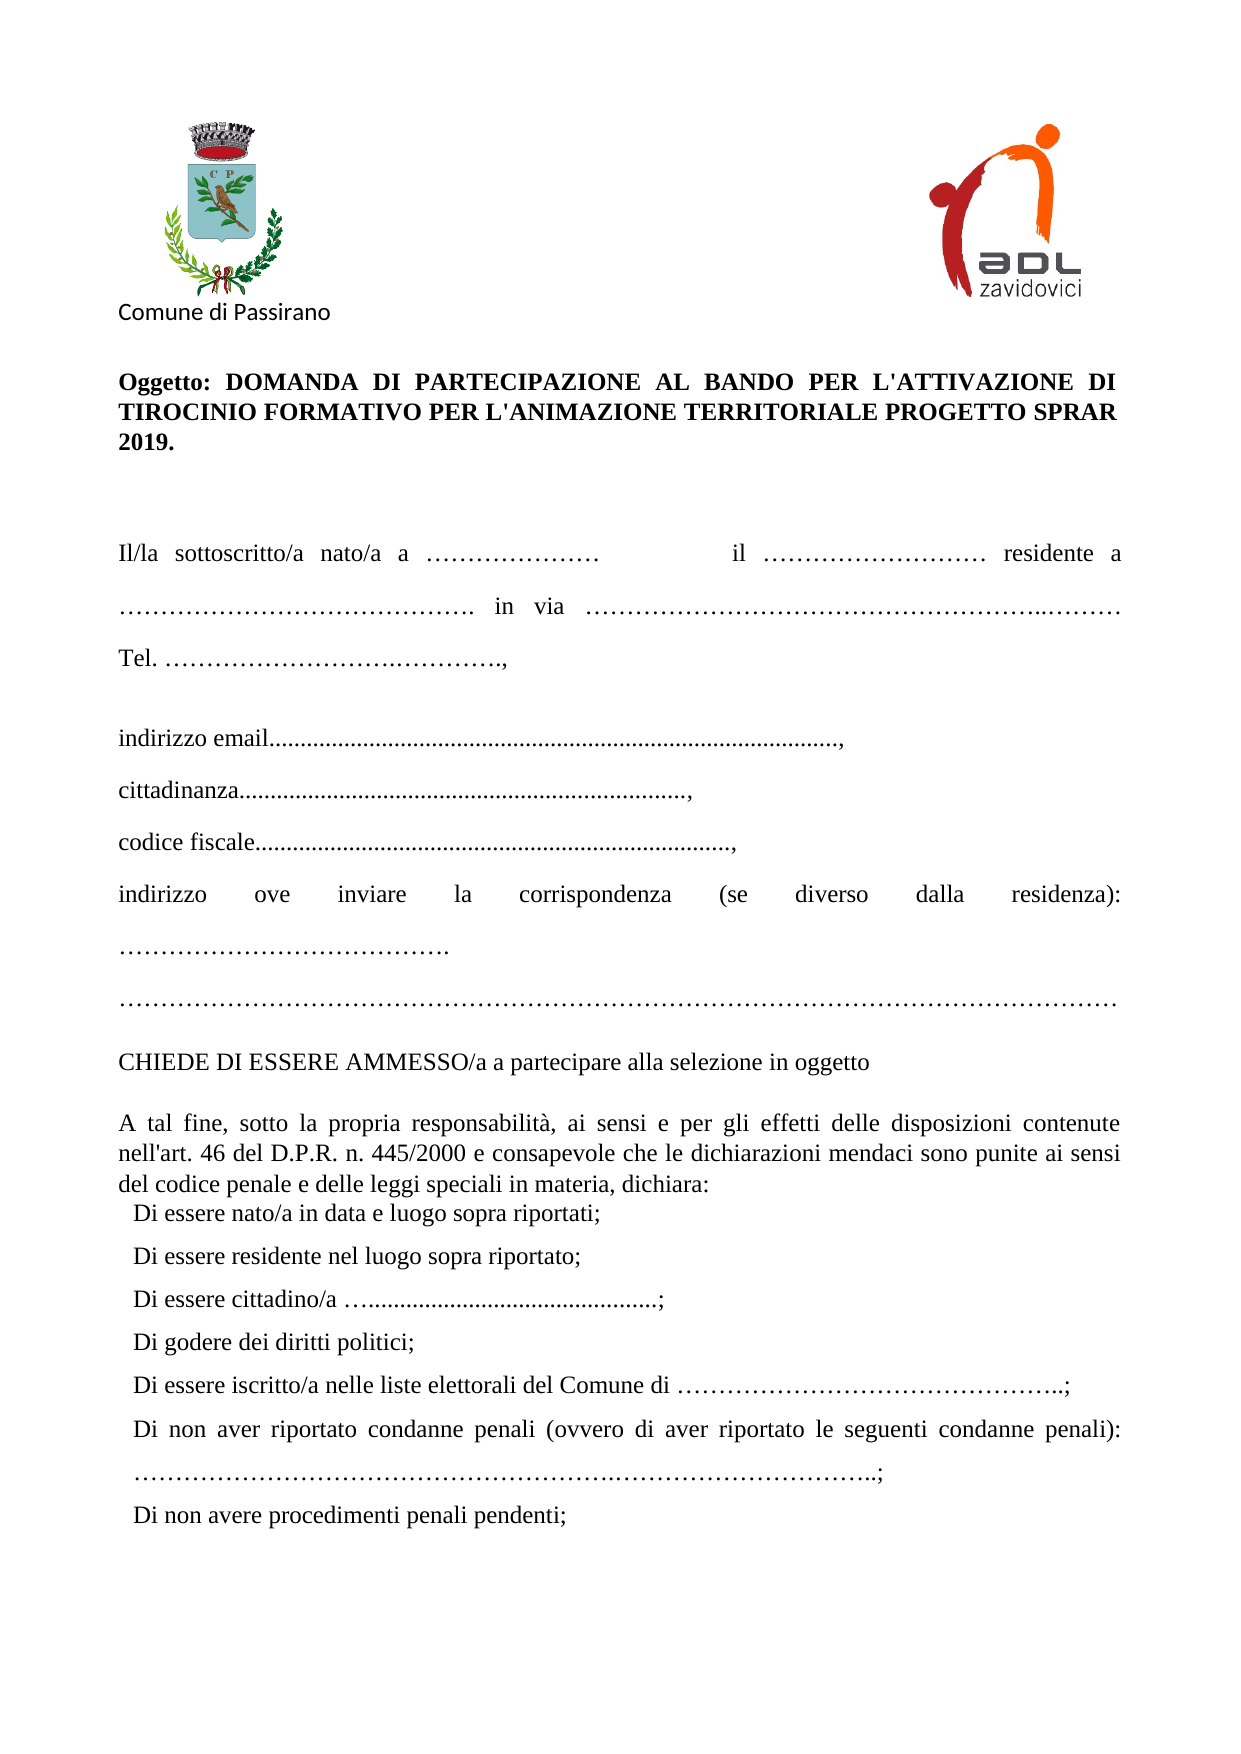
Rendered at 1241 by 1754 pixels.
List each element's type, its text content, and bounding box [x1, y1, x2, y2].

text Di essere nato/a in data e luogo sopra riportati; [133, 1198, 786, 1227]
text Di essere cittadino/a ….. ; [133, 1284, 1122, 1313]
text Di essere iscritto/a nelle liste elettorali del Comune di ………………………………………..; [133, 1371, 1122, 1399]
text Comune di Passirano [118, 296, 1122, 327]
text Di non avere procedimenti penali pendenti; [133, 1500, 1122, 1529]
text Di essere residente nel luogo sopra riportato; [133, 1241, 786, 1270]
text Di godere dei diritti politici; [133, 1327, 1122, 1356]
picture [929, 124, 1081, 297]
text codice fiscale , [118, 809, 1122, 861]
text Di non aver riportato condanne penali (ovvero di aver riportato le seguenti condanne penali): ………………………………………………….…………………………..; [133, 1414, 1122, 1486]
text A tal fine, sotto la propria responsabilità, ai sensi e per gli effetti delle disposizioni contenute nell'art. 46 del D.P.R. n. 445/2000 e consapevole che le dichiarazioni mendaci sono punite ai sensi del codice penale e delle leggi speciali in materia, dichiara: [118, 1107, 1122, 1198]
text Oggetto: DOMANDA DI PARTECIPAZIONE AL BANDO PER L'ATTIVAZIONE DI TIROCINIO FORMATIVO PER L'ANIMAZIONE TERRITORIALE PROGETTO SPRAR 2019. [118, 366, 1118, 456]
text indirizzo ove inviare la corrispondenza (se diverso dalla residenza): …………………………………. [118, 861, 1122, 965]
text cittadinanza , [118, 757, 1122, 809]
text indirizzo email , [118, 705, 1122, 757]
text CHIEDE DI ESSERE AMMESSO/a a partecipare alla selezione in oggetto [118, 1047, 1122, 1076]
text Il/la sottoscritto/a nato/a a ………………… il ……………………… residente a ……………………………………. in via ………………………………………………..……… Tel. ……………………….…………., [118, 520, 1122, 677]
picture [162, 118, 285, 297]
text ………………………………………………………………………………………………………… [118, 965, 1122, 1017]
